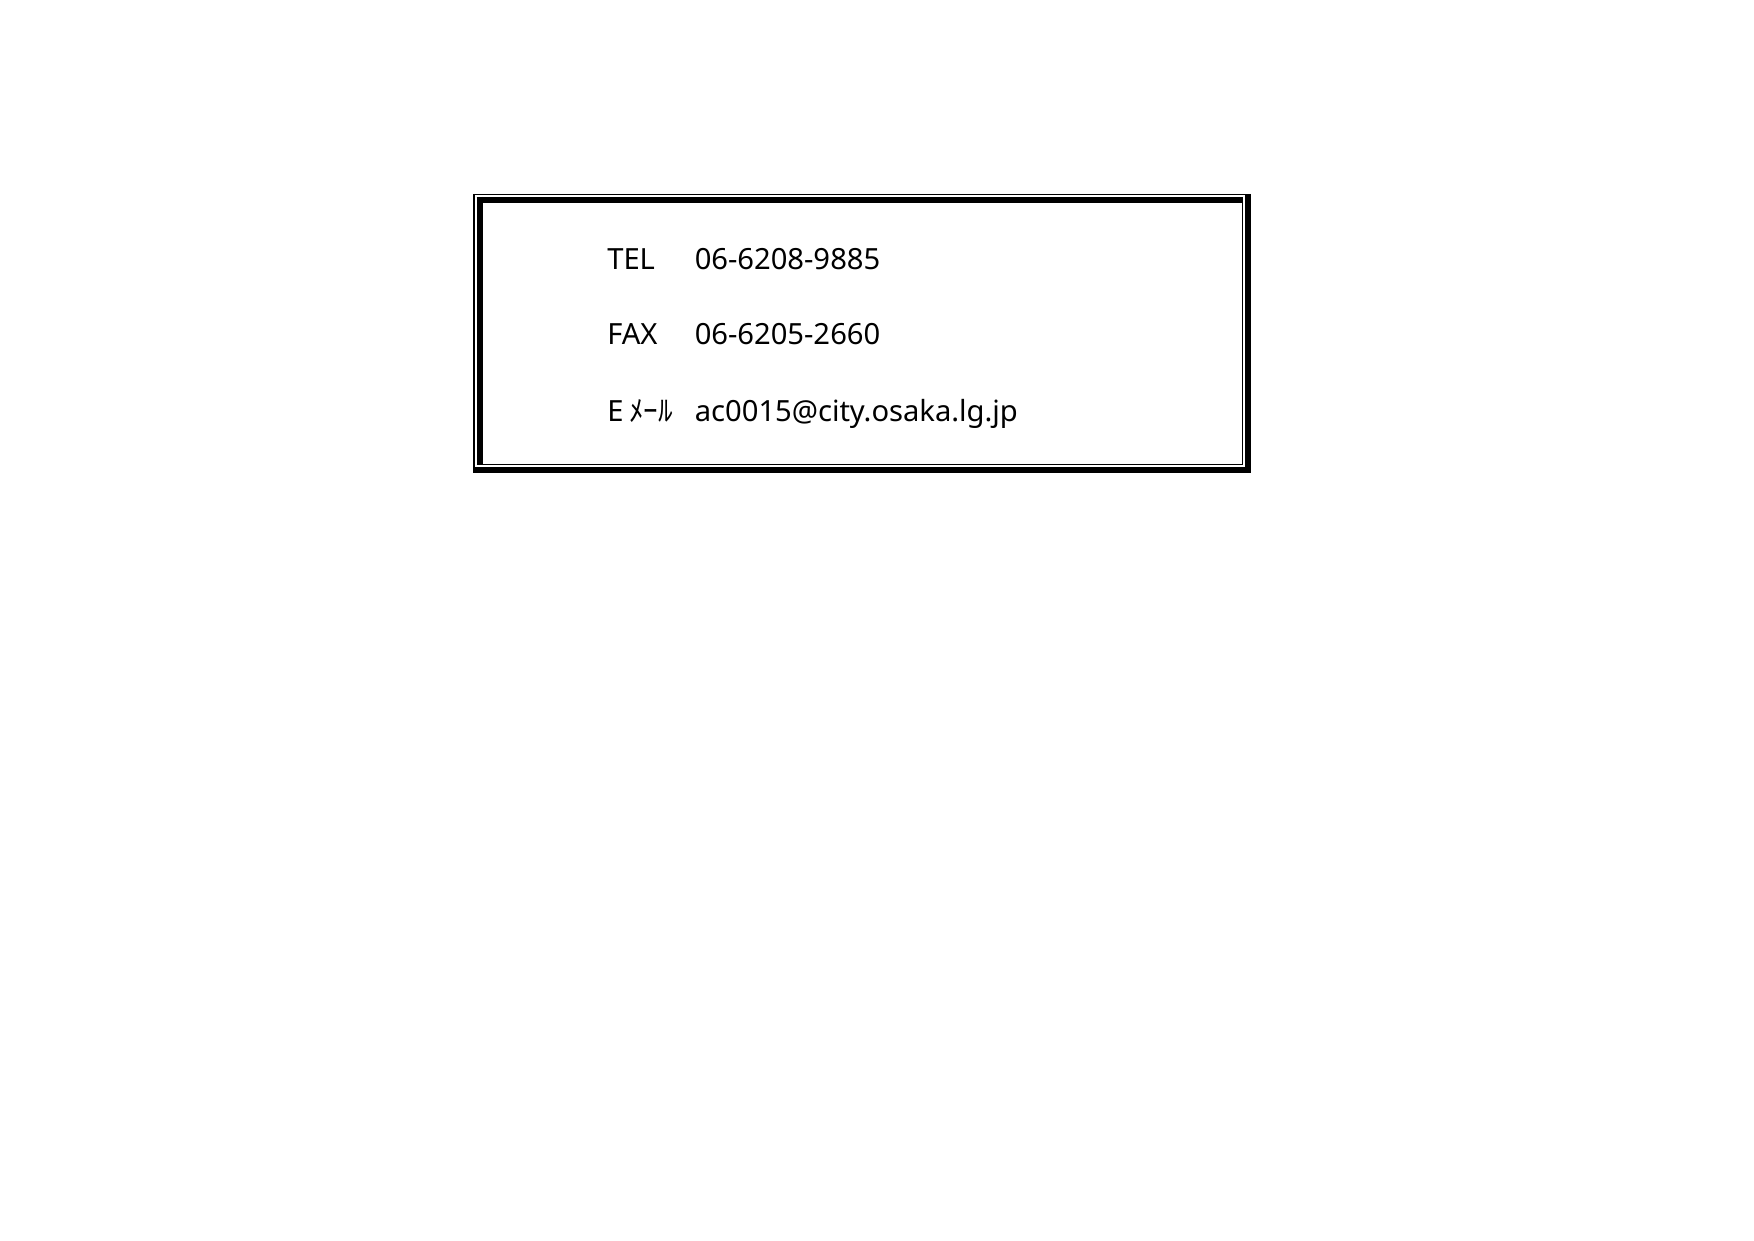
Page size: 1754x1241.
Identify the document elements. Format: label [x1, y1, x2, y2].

table_header [483, 203, 1242, 463]
